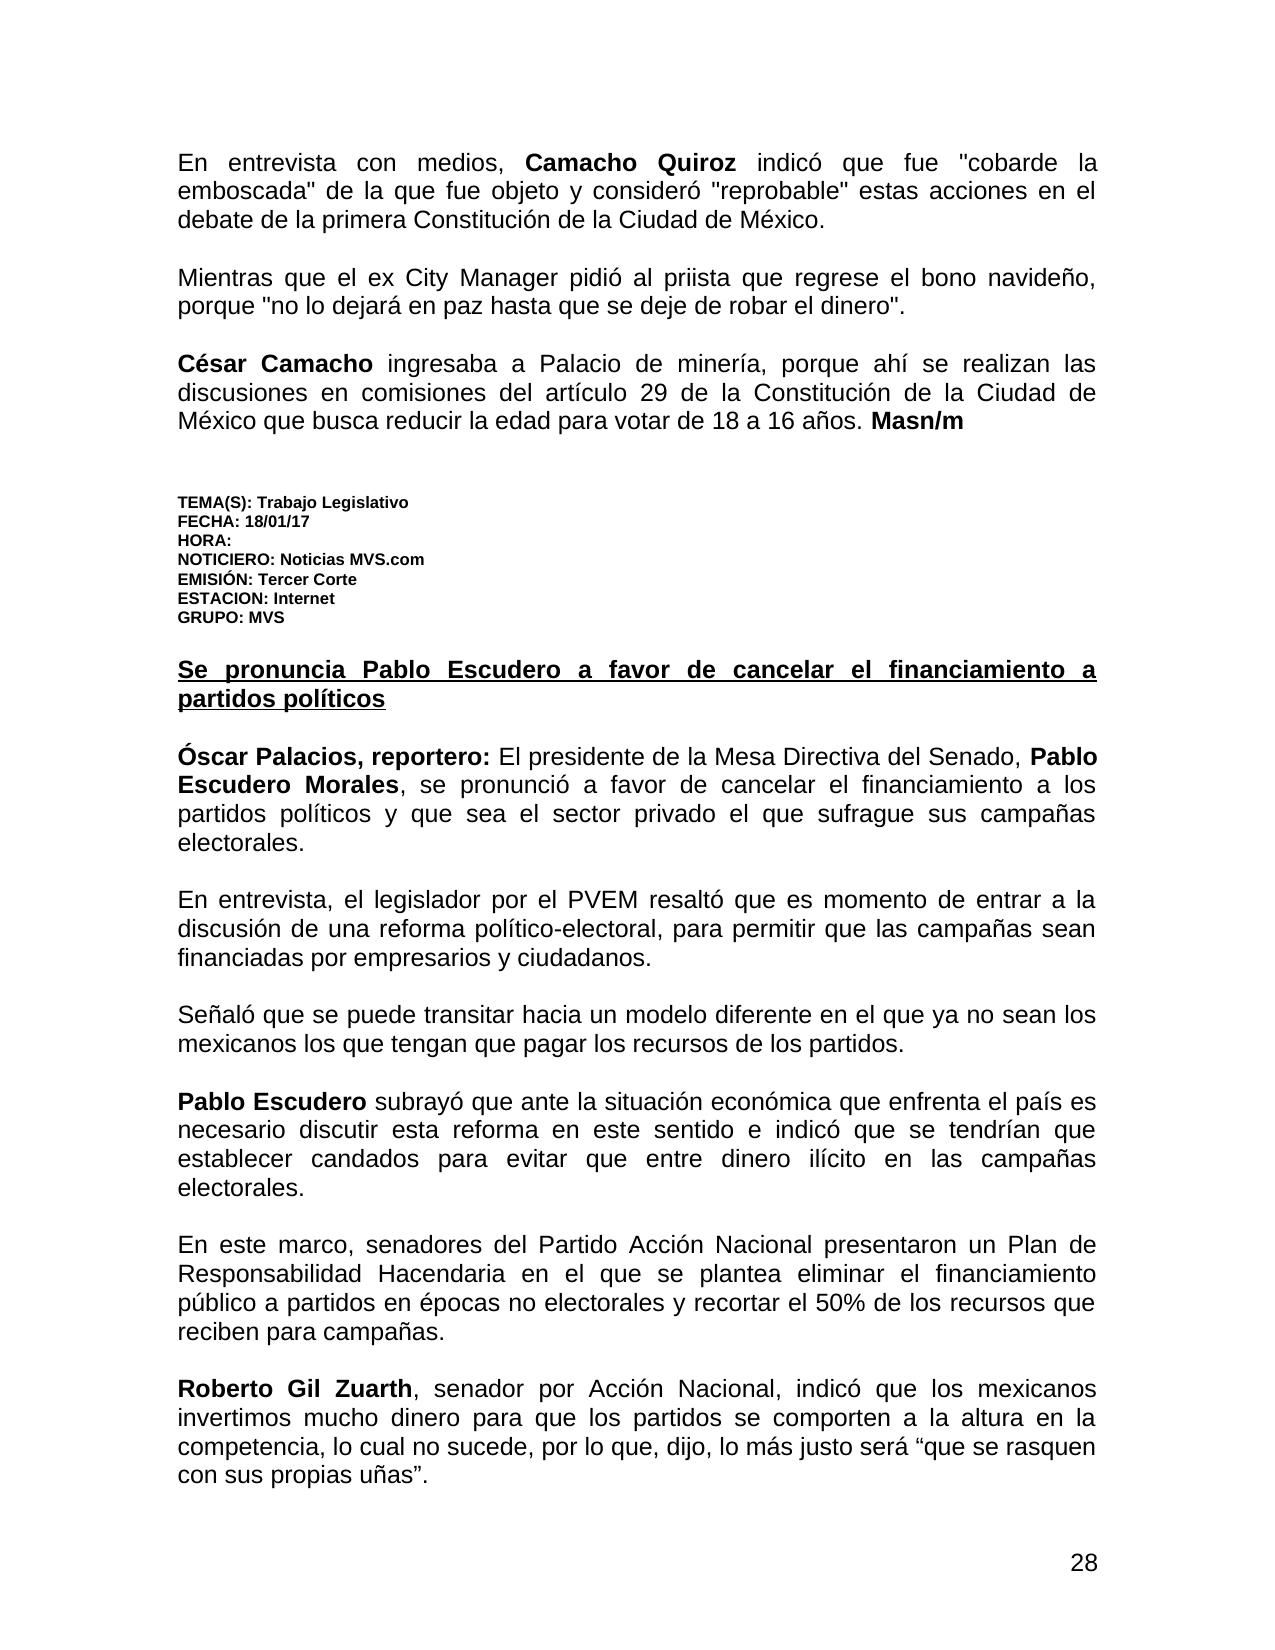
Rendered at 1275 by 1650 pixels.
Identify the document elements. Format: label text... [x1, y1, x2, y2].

text En entrevista, el legislador por el PVEM resaltó que es momento de entrar a la discusión de una reforma político-electoral, para permitir que las campañas sean financiadas por empresarios y ciudadanos. [177, 886, 1098, 972]
text En este marco, senadores del Partido Acción Nacional presentaron un Plan de Responsabilidad Hacendaria en el que se plantea eliminar el financiamiento público a partidos en épocas no electorales y recortar el 50% de los recursos que reciben para campañas. [177, 1231, 1098, 1346]
text Señaló que se puede transitar hacia un modelo diferente en el que ya no sean los mexicanos los que tengan que pagar los recursos de los partidos. [177, 1001, 1098, 1058]
text Se pronuncia Pablo Escudero a favor de cancelar el financiamiento a partidos políticos [177, 656, 1098, 713]
text GRUPO: MVS [177, 608, 1098, 627]
text Mientras que el ex City Manager pidió al priista que regrese el bono navideño, porque "no lo dejará en paz hasta que se deje de robar el dinero". [177, 263, 1098, 320]
text Pablo Escudero subrayó que ante la situación económica que enfrenta el país es necesario discutir esta reforma en este sentido e indicó que se tendrían que establecer candados para evitar que entre dinero ilícito en las campañas electorales. [177, 1087, 1098, 1202]
text FECHA: 18/01/17 [177, 512, 1098, 531]
text Roberto Gil Zuarth, senador por Acción Nacional, indicó que los mexicanos invertimos mucho dinero para que los partidos se comporten a la altura en la competencia, lo cual no sucede, por lo que, dijo, lo más justo será “que se rasquen con sus propias uñas”. [177, 1374, 1098, 1489]
text ESTACION: Internet [177, 588, 1098, 608]
text En entrevista con medios, Camacho Quiroz indicó que fue "cobarde la emboscada" de la que fue objeto y consideró "reprobable" estas acciones en el debate de la primera Constitución de la Ciudad de México. [177, 148, 1098, 234]
text NOTICIERO: Noticias MVS.com [177, 550, 1098, 569]
text HORA: [177, 531, 1098, 550]
text César Camacho ingresaba a Palacio de minería, porque ahí se realizan las discusiones en comisiones del artículo 29 de la Constitución de la Ciudad de México que busca reducir la edad para votar de 18 a 16 años. Masn/m [177, 349, 1098, 435]
text TEMA(S): Trabajo Legislativo [177, 493, 1098, 512]
text EMISIÓN: Tercer Corte [177, 569, 1098, 588]
text Óscar Palacios, reportero: El presidente de la Mesa Directiva del Senado, Pablo Escudero Morales, se pronunció a favor de cancelar el financiamiento a los partidos políticos y que sea el sector privado el que sufrague sus campañas electorales. [177, 742, 1098, 857]
